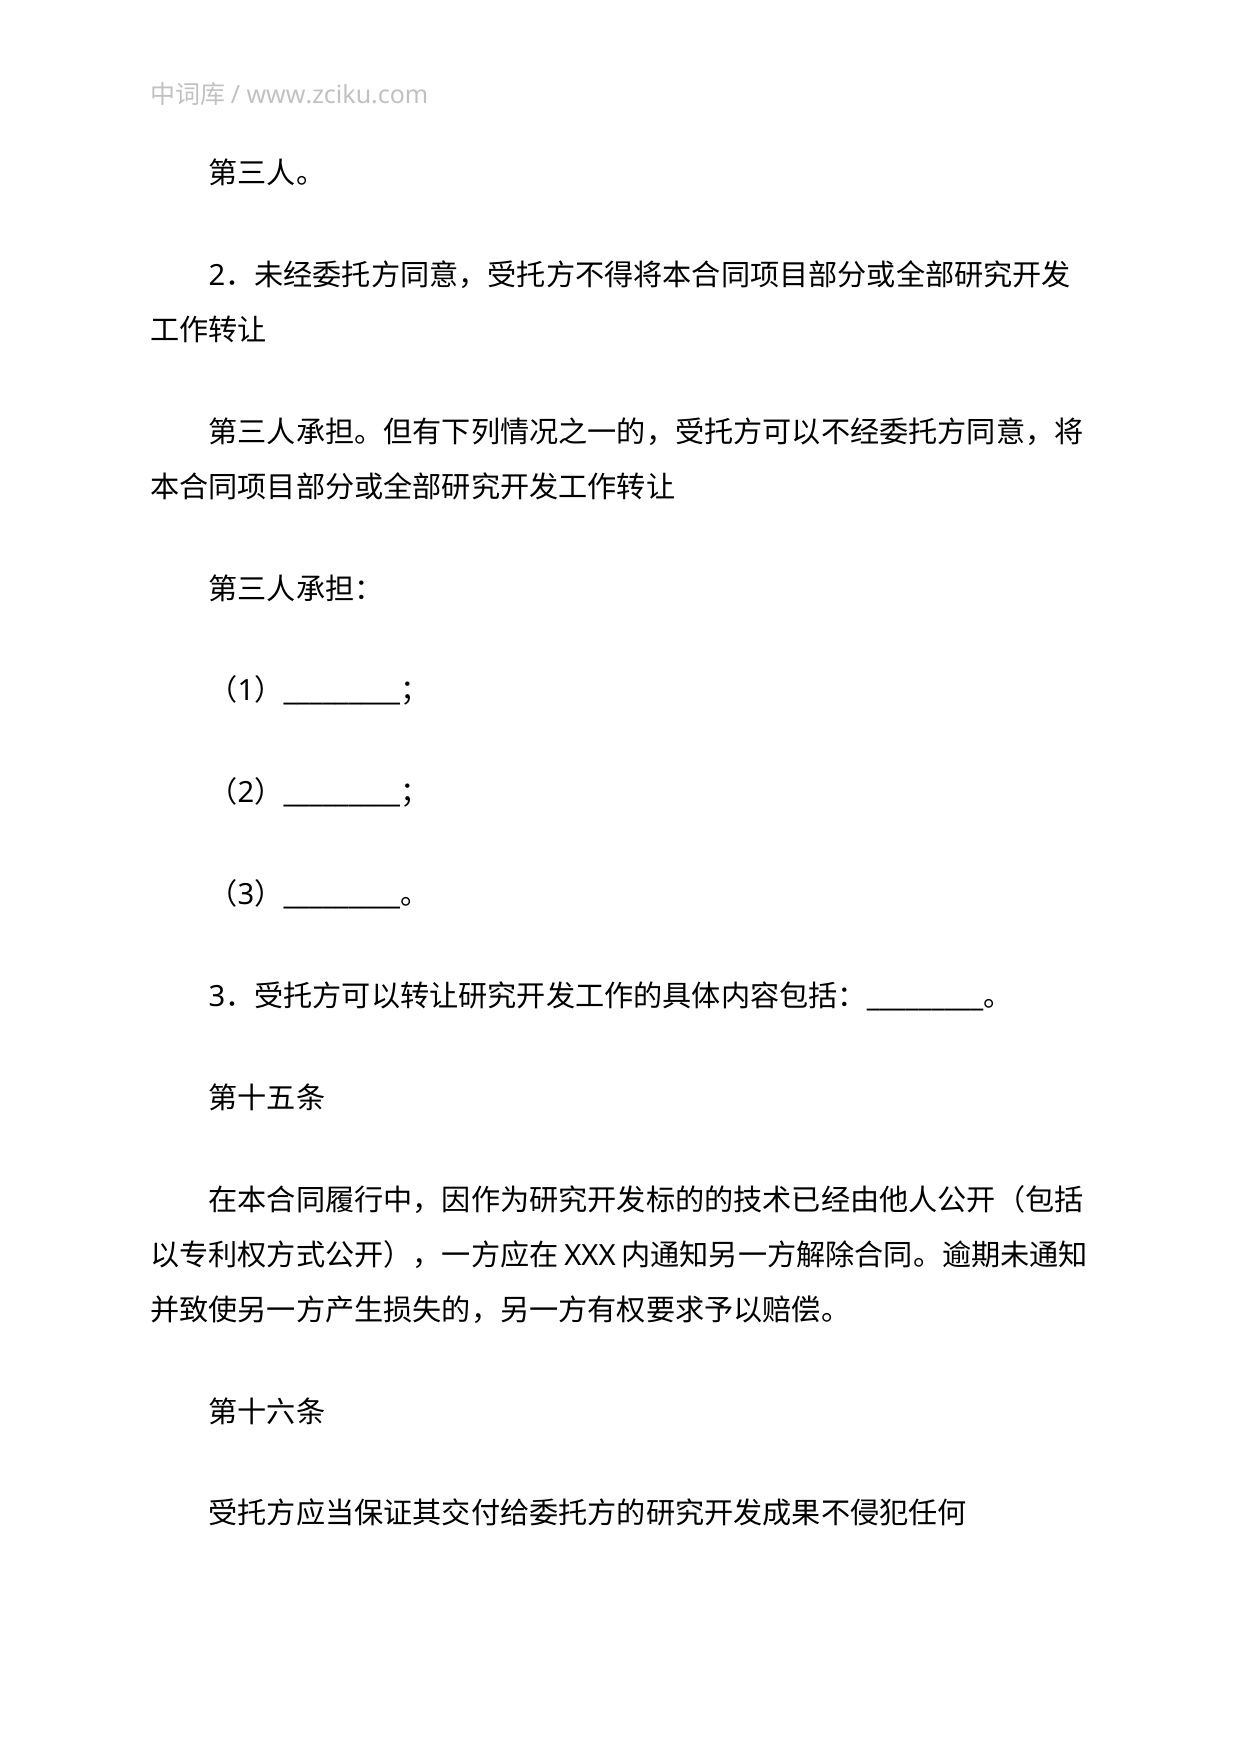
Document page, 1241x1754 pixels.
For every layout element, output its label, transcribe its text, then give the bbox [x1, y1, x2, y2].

text （1）_________； [150, 667, 1090, 709]
text 第三人。 [150, 150, 1090, 192]
text （3）_________。 [150, 871, 1090, 913]
text 受托方应当保证其交付给委托方的研究开发成果不侵犯任何 [150, 1490, 1090, 1532]
text 第三人承担。但有下列情况之一的，受托方可以不经委托方同意，将本合同项目部分或全部研究开发工作转让 [150, 408, 1090, 506]
text 在本合同履行中，因作为研究开发标的的技术已经由他人公开（包括以专利权方式公开），一方应在XXX内通知另一方解除合同。逾期未通知并致使另一方产生损失的，另一方有权要求予以赔偿。 [150, 1177, 1090, 1329]
text 2．未经委托方同意，受托方不得将本合同项目部分或全部研究开发工作转让 [150, 252, 1090, 349]
text 3．受托方可以转让研究开发工作的具体内容包括：_________。 [150, 973, 1090, 1015]
text 第三人承担： [150, 565, 1090, 607]
text （2）_________； [150, 769, 1090, 811]
text 第十六条 [150, 1388, 1090, 1431]
text 第十五条 [150, 1075, 1090, 1117]
